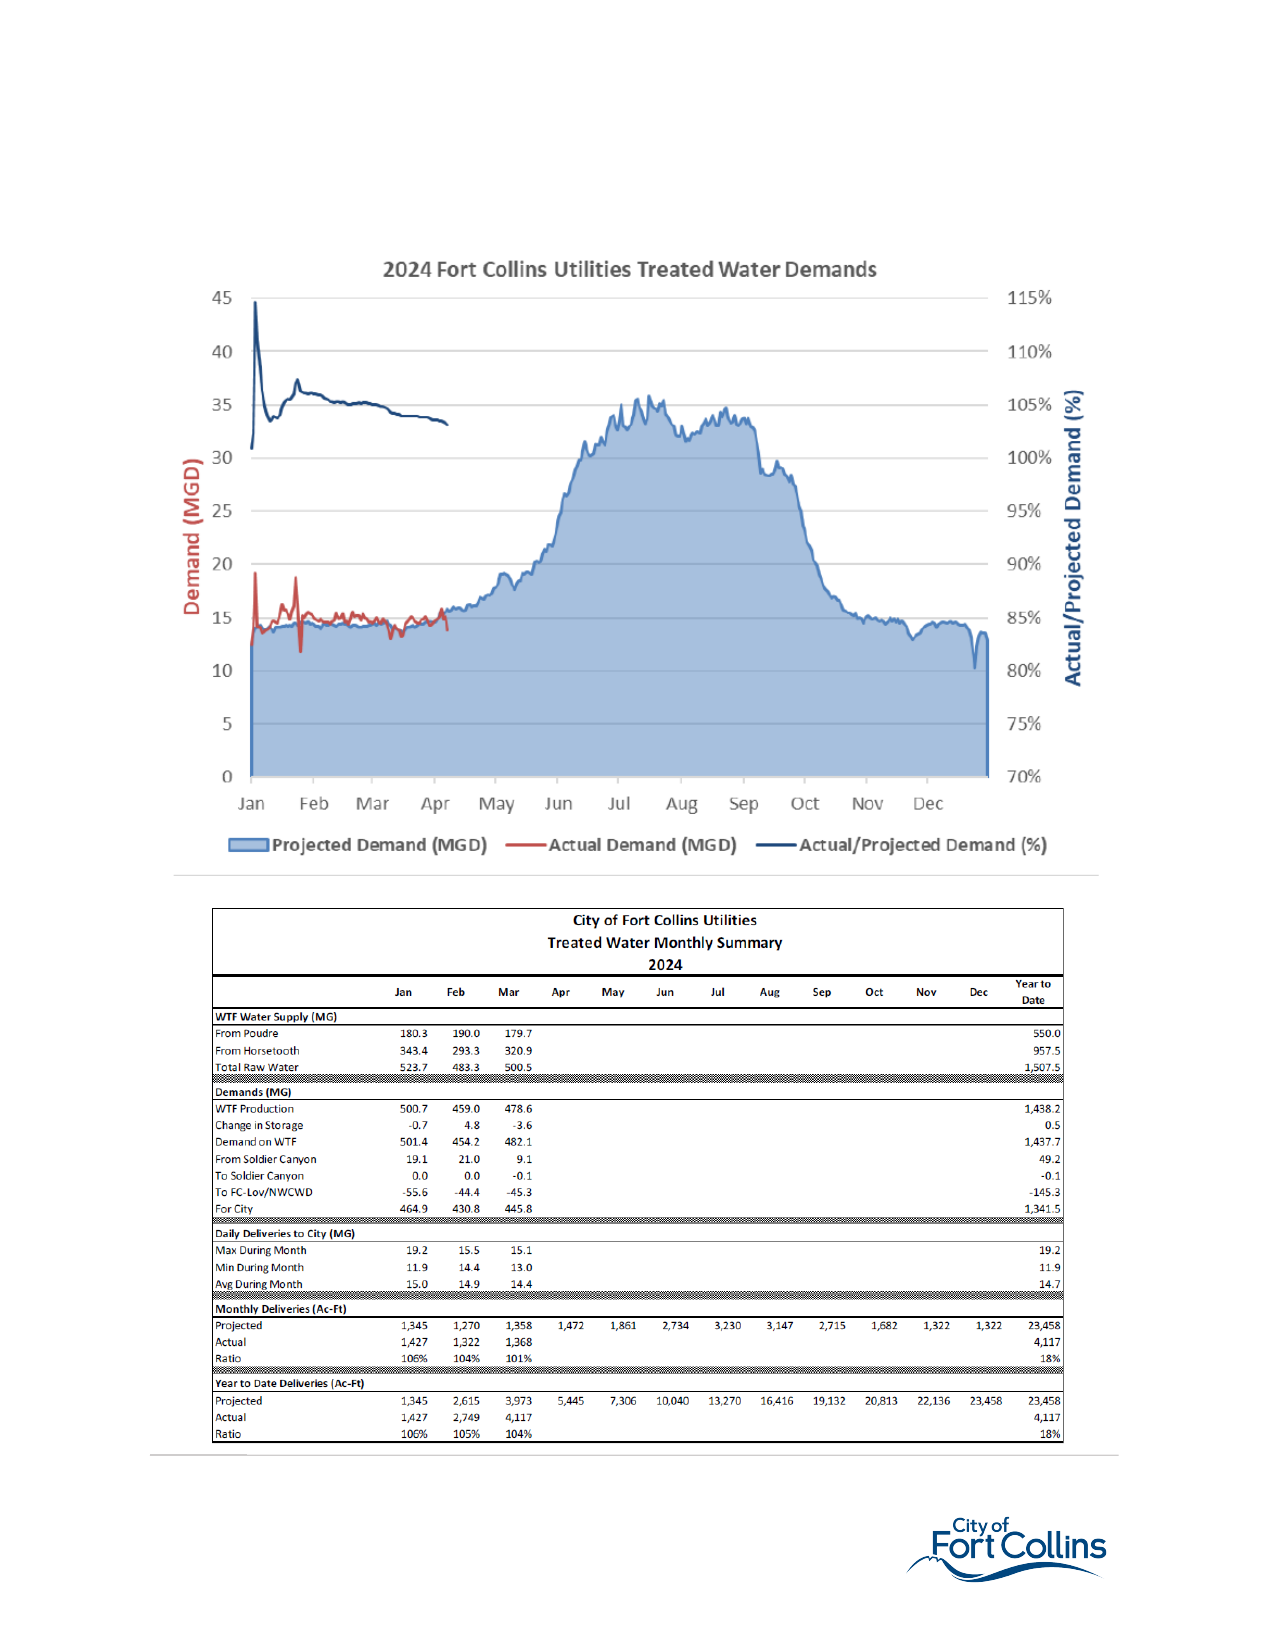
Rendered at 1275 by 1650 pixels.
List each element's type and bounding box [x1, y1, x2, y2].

picture [207, 901, 1068, 1448]
picture [173, 241, 1102, 889]
picture [893, 1504, 1119, 1597]
